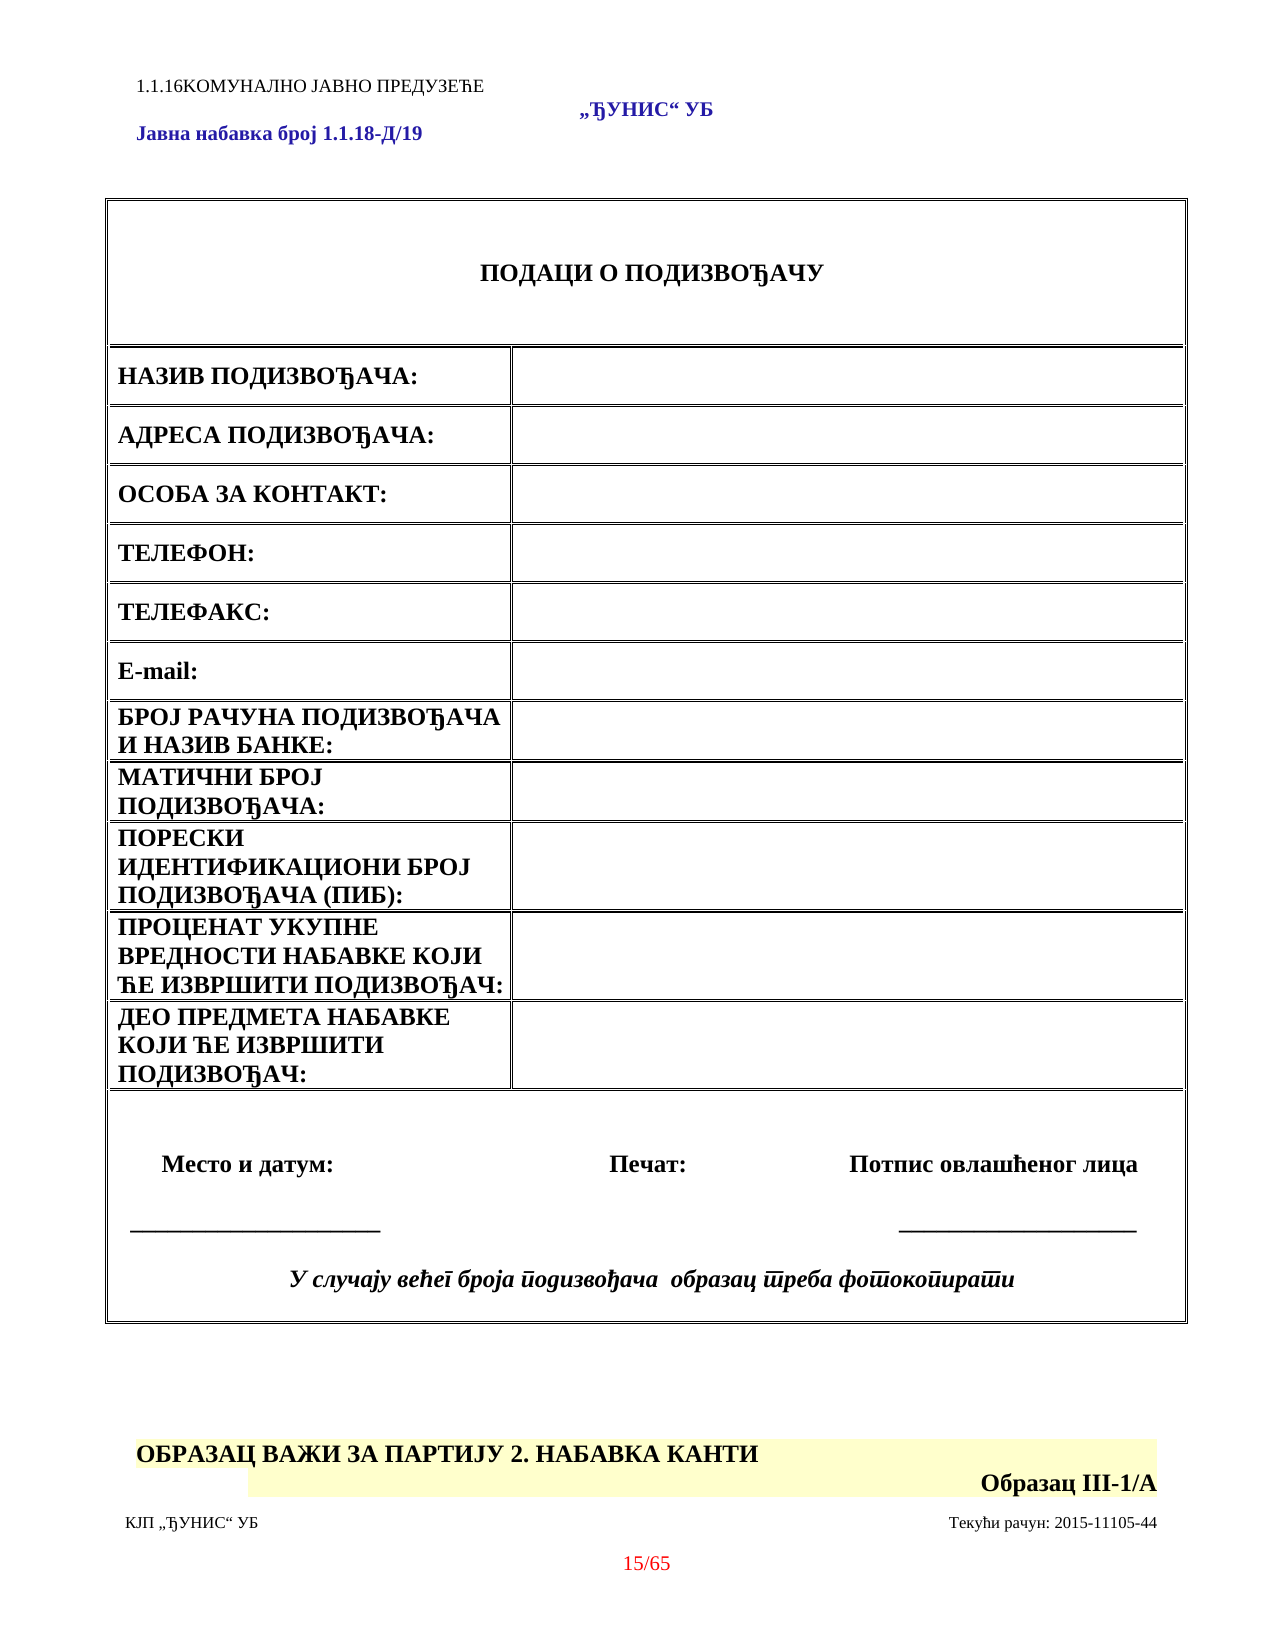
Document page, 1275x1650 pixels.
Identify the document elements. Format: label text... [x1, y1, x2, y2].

table_cell ПОРЕСКИ ИДЕНТИФИКАЦИОНИ БРОЈ ПОДИЗВОЂАЧА (ПИБ): [106, 820, 511, 909]
table_cell [513, 999, 1185, 1088]
table_cell [513, 522, 1185, 581]
table_cell АДРЕСА ПОДИЗВОЂАЧА: [108, 404, 510, 462]
table_cell [511, 820, 1186, 909]
table_cell ДЕО ПРЕДМЕТА НАБАВКЕ КОЈИ ЋЕ ИЗВРШИТИ ПОДИЗВОЂАЧ: [108, 999, 510, 1088]
table_cell [513, 581, 1185, 640]
table_cell [511, 344, 1186, 403]
table_cell ТЕЛЕФОН: [108, 522, 510, 581]
table_cell [511, 759, 1186, 820]
table_cell [513, 699, 1185, 759]
table_cell ОСОБА ЗА КОНТАКТ: [108, 463, 510, 522]
text ОБРАЗАЦ ВАЖИ ЗА ПАРТИЈУ 2. НАБАВКА КАНТИ [136, 1439, 1157, 1468]
table_cell МАТИЧНИ БРОЈ ПОДИЗВОЂАЧА: [106, 759, 511, 820]
table_cell [513, 404, 1185, 462]
table_cell ПРОЦЕНАТ УКУПНЕ ВРЕДНОСТИ НАБАВКЕ КОЈИ ЋЕ ИЗВРШИТИ ПОДИЗВОЂАЧ: [106, 909, 511, 999]
table_header ПОДАЦИ О ПОДИЗВОЂАЧУ [108, 201, 1185, 344]
table_cell БРОЈ РАЧУНА ПОДИЗВОЂАЧА И НАЗИВ БАНКЕ: [108, 699, 510, 759]
table_cell НАЗИВ ПОДИЗВОЂАЧА: [106, 344, 511, 403]
table_cell ТЕЛЕФАКС: [108, 581, 510, 640]
table_cell Е-mail: [108, 640, 510, 699]
table_cell [513, 640, 1185, 699]
text Образац III-1/А [248, 1468, 1157, 1497]
table_cell [511, 909, 1186, 999]
table_cell [513, 463, 1185, 522]
table_cell Место и датум: Печат: Потпис овлашћеног лица ____________________ ___________________ У случају већег броја подизвођача образац треба фотокопирати [106, 1088, 1186, 1321]
